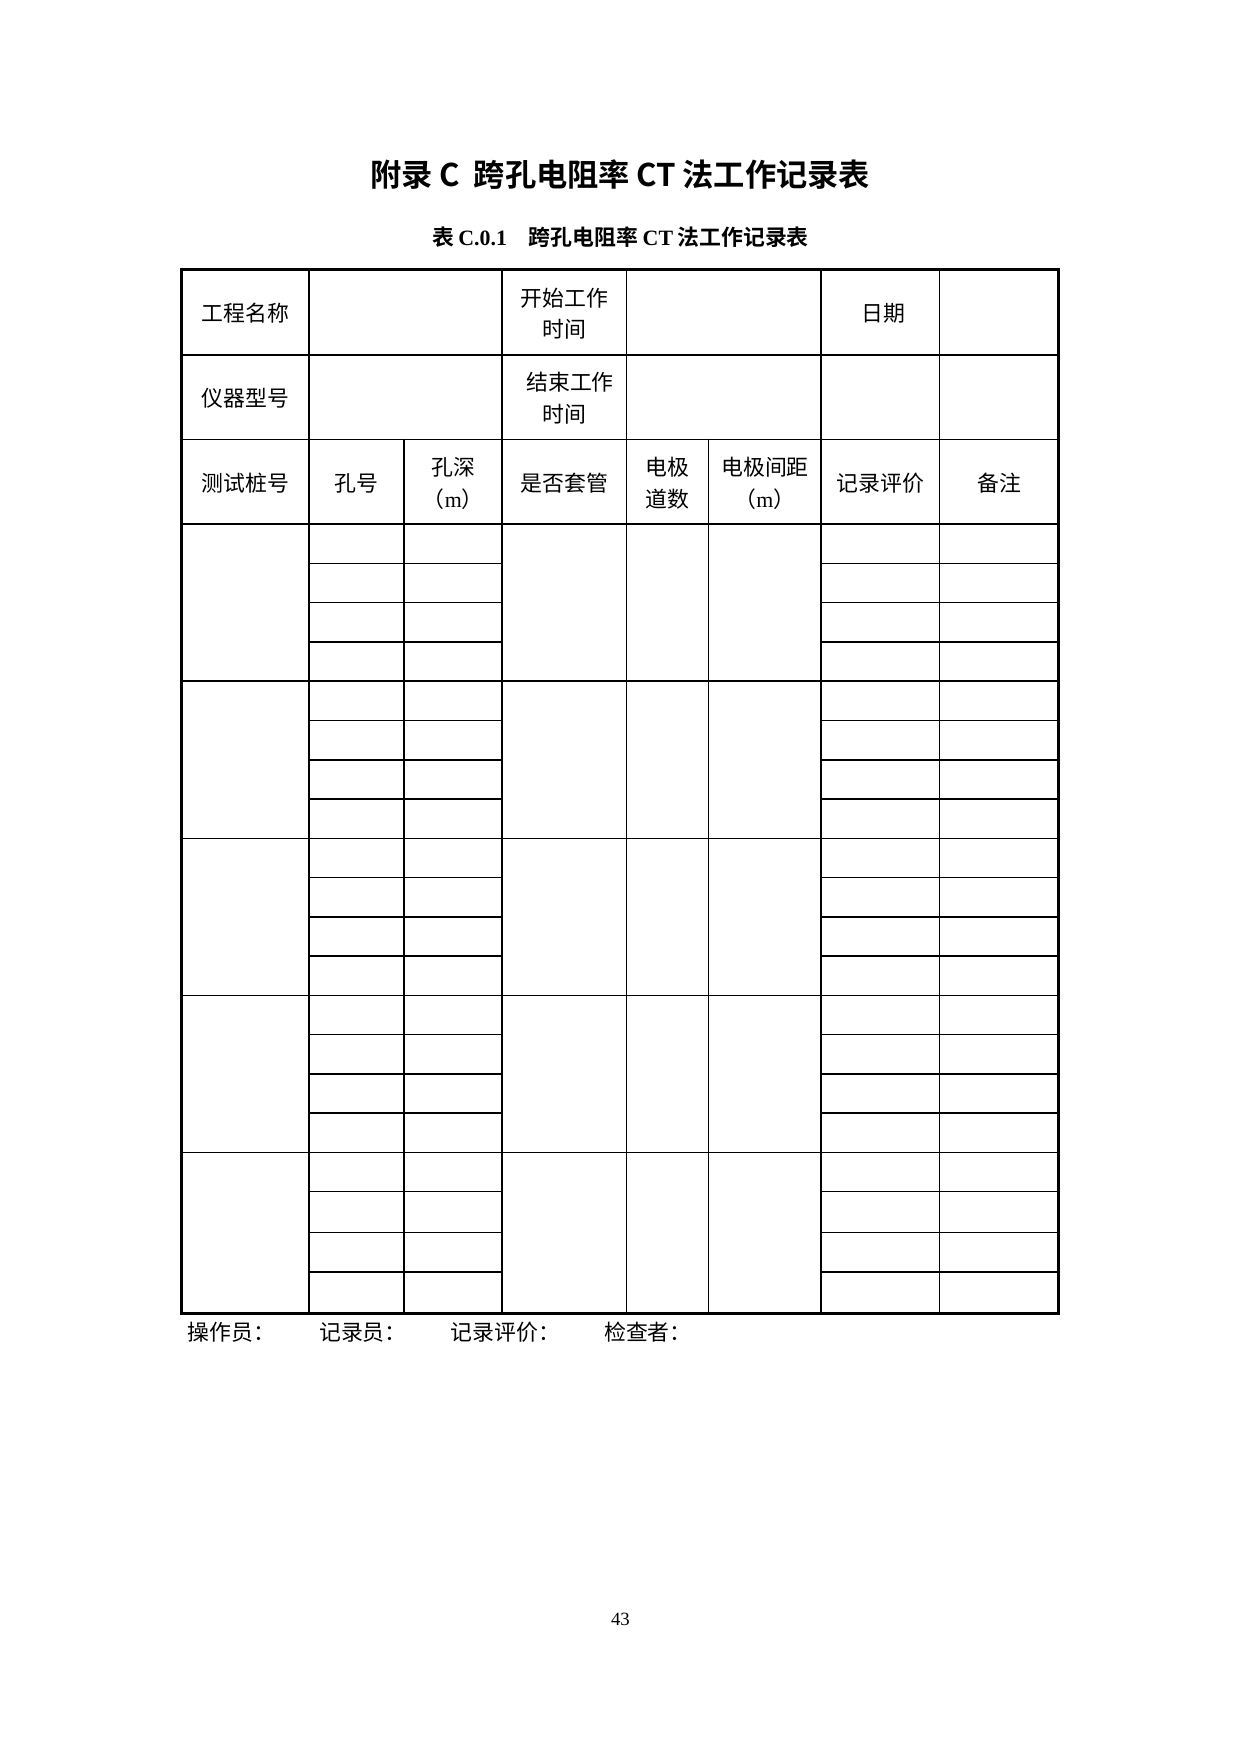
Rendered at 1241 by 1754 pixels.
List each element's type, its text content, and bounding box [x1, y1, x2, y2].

table_cell [405, 1114, 501, 1152]
table_cell [940, 643, 1057, 680]
table_cell [940, 878, 1057, 916]
table_cell [405, 1035, 501, 1073]
table_cell [822, 682, 939, 719]
table_cell [310, 1233, 403, 1271]
table_cell [405, 839, 501, 877]
table_cell [405, 643, 501, 680]
table_cell 记录评价 [822, 440, 939, 523]
table_cell [310, 564, 403, 602]
table_cell [310, 1035, 403, 1073]
text 附录C 跨孔电阻率CT法工作记录表 [187, 150, 1053, 195]
table_cell [310, 643, 403, 680]
table_cell [822, 957, 939, 994]
table_cell [940, 996, 1057, 1034]
table_cell [310, 761, 403, 798]
table_cell 结束工作时间 [503, 356, 626, 438]
table_cell [310, 1273, 403, 1312]
table_cell [405, 564, 501, 602]
table_cell [310, 1153, 403, 1191]
table_cell [183, 682, 308, 837]
table_cell [940, 1153, 1057, 1191]
table_cell [940, 721, 1057, 759]
table_cell [405, 1233, 501, 1271]
table_cell [310, 1114, 403, 1152]
table_cell [940, 1192, 1057, 1232]
table_cell [503, 1153, 626, 1312]
table_cell [940, 603, 1057, 641]
text 操作员： 记录员： 记录评价： 检查者： [187, 1315, 1053, 1347]
table_cell [405, 603, 501, 641]
table_cell [940, 761, 1057, 798]
table_cell [503, 682, 626, 837]
table_cell [822, 564, 939, 602]
table_cell [822, 603, 939, 641]
table_cell 孔深（m） [405, 440, 501, 523]
table_cell 是否套管 [503, 440, 626, 523]
table_cell [310, 356, 501, 438]
table_cell [627, 682, 708, 837]
table_cell [822, 721, 939, 759]
table_cell [709, 839, 820, 994]
table_cell [940, 356, 1057, 438]
table_cell [940, 1114, 1057, 1152]
table_cell [822, 1153, 939, 1191]
table_cell [709, 996, 820, 1152]
table_header [940, 271, 1057, 354]
table_cell [405, 800, 501, 837]
table_cell [940, 1075, 1057, 1112]
table_cell [822, 918, 939, 955]
table_cell [709, 1153, 820, 1312]
table_cell [310, 525, 403, 562]
table_cell [183, 839, 308, 994]
table_cell [822, 1233, 939, 1271]
table_cell [503, 525, 626, 680]
table_cell [405, 996, 501, 1034]
table_cell [503, 996, 626, 1152]
table_cell [822, 1114, 939, 1152]
table_cell [405, 1273, 501, 1312]
table_cell [310, 1075, 403, 1112]
table_cell [940, 1233, 1057, 1271]
table_cell [405, 878, 501, 916]
table_cell [627, 1153, 708, 1312]
table_cell 孔号 [310, 440, 403, 523]
table_cell [940, 839, 1057, 877]
table_cell [822, 643, 939, 680]
table_cell 仪器型号 [183, 356, 308, 438]
table_cell [822, 878, 939, 916]
text 表C.0.1 跨孔电阻率CT法工作记录表 [187, 220, 1053, 252]
table_cell [310, 721, 403, 759]
table_cell [405, 957, 501, 994]
table_cell [822, 1075, 939, 1112]
table_cell [940, 957, 1057, 994]
table_cell [405, 682, 501, 719]
table_cell [310, 918, 403, 955]
table_cell [627, 525, 708, 680]
table_cell [405, 525, 501, 562]
table_cell [822, 525, 939, 562]
table_cell [709, 525, 820, 680]
table_cell [310, 996, 403, 1034]
table_cell [183, 525, 308, 680]
table_cell [709, 682, 820, 837]
table_header 工程名称 [183, 271, 308, 354]
table_cell [822, 356, 939, 438]
table_cell [822, 996, 939, 1034]
table_cell 测试桩号 [183, 440, 308, 523]
table_cell [310, 957, 403, 994]
table_cell [503, 839, 626, 994]
table_cell [940, 564, 1057, 602]
table_cell [822, 1035, 939, 1073]
table_header [310, 271, 501, 354]
table_cell 电极道数 [627, 440, 708, 523]
table_cell [627, 356, 820, 438]
table_cell [822, 1192, 939, 1232]
table_cell [405, 1192, 501, 1232]
table_cell [822, 761, 939, 798]
table_cell [940, 525, 1057, 562]
table_cell [940, 800, 1057, 837]
table_cell [310, 839, 403, 877]
table_cell [310, 603, 403, 641]
table_header [627, 271, 820, 354]
table_cell [627, 996, 708, 1152]
table_cell [940, 1273, 1057, 1312]
table_cell [405, 918, 501, 955]
table_header 日期 [822, 271, 939, 354]
table_cell [405, 761, 501, 798]
table_cell [405, 721, 501, 759]
table_cell 电极间距（m） [709, 440, 820, 523]
table_cell [310, 1192, 403, 1232]
table_cell [183, 996, 308, 1152]
table_cell 备注 [940, 440, 1057, 523]
table_cell [822, 1273, 939, 1312]
table_cell [310, 682, 403, 719]
table_header 开始工作时间 [503, 271, 626, 354]
table_cell [310, 800, 403, 837]
table_cell [940, 918, 1057, 955]
table_cell [940, 1035, 1057, 1073]
table_cell [822, 839, 939, 877]
table_cell [183, 1153, 308, 1312]
table_cell [405, 1153, 501, 1191]
table_cell [940, 682, 1057, 719]
table_cell [310, 878, 403, 916]
table_cell [627, 839, 708, 994]
table_cell [822, 800, 939, 837]
table_cell [405, 1075, 501, 1112]
